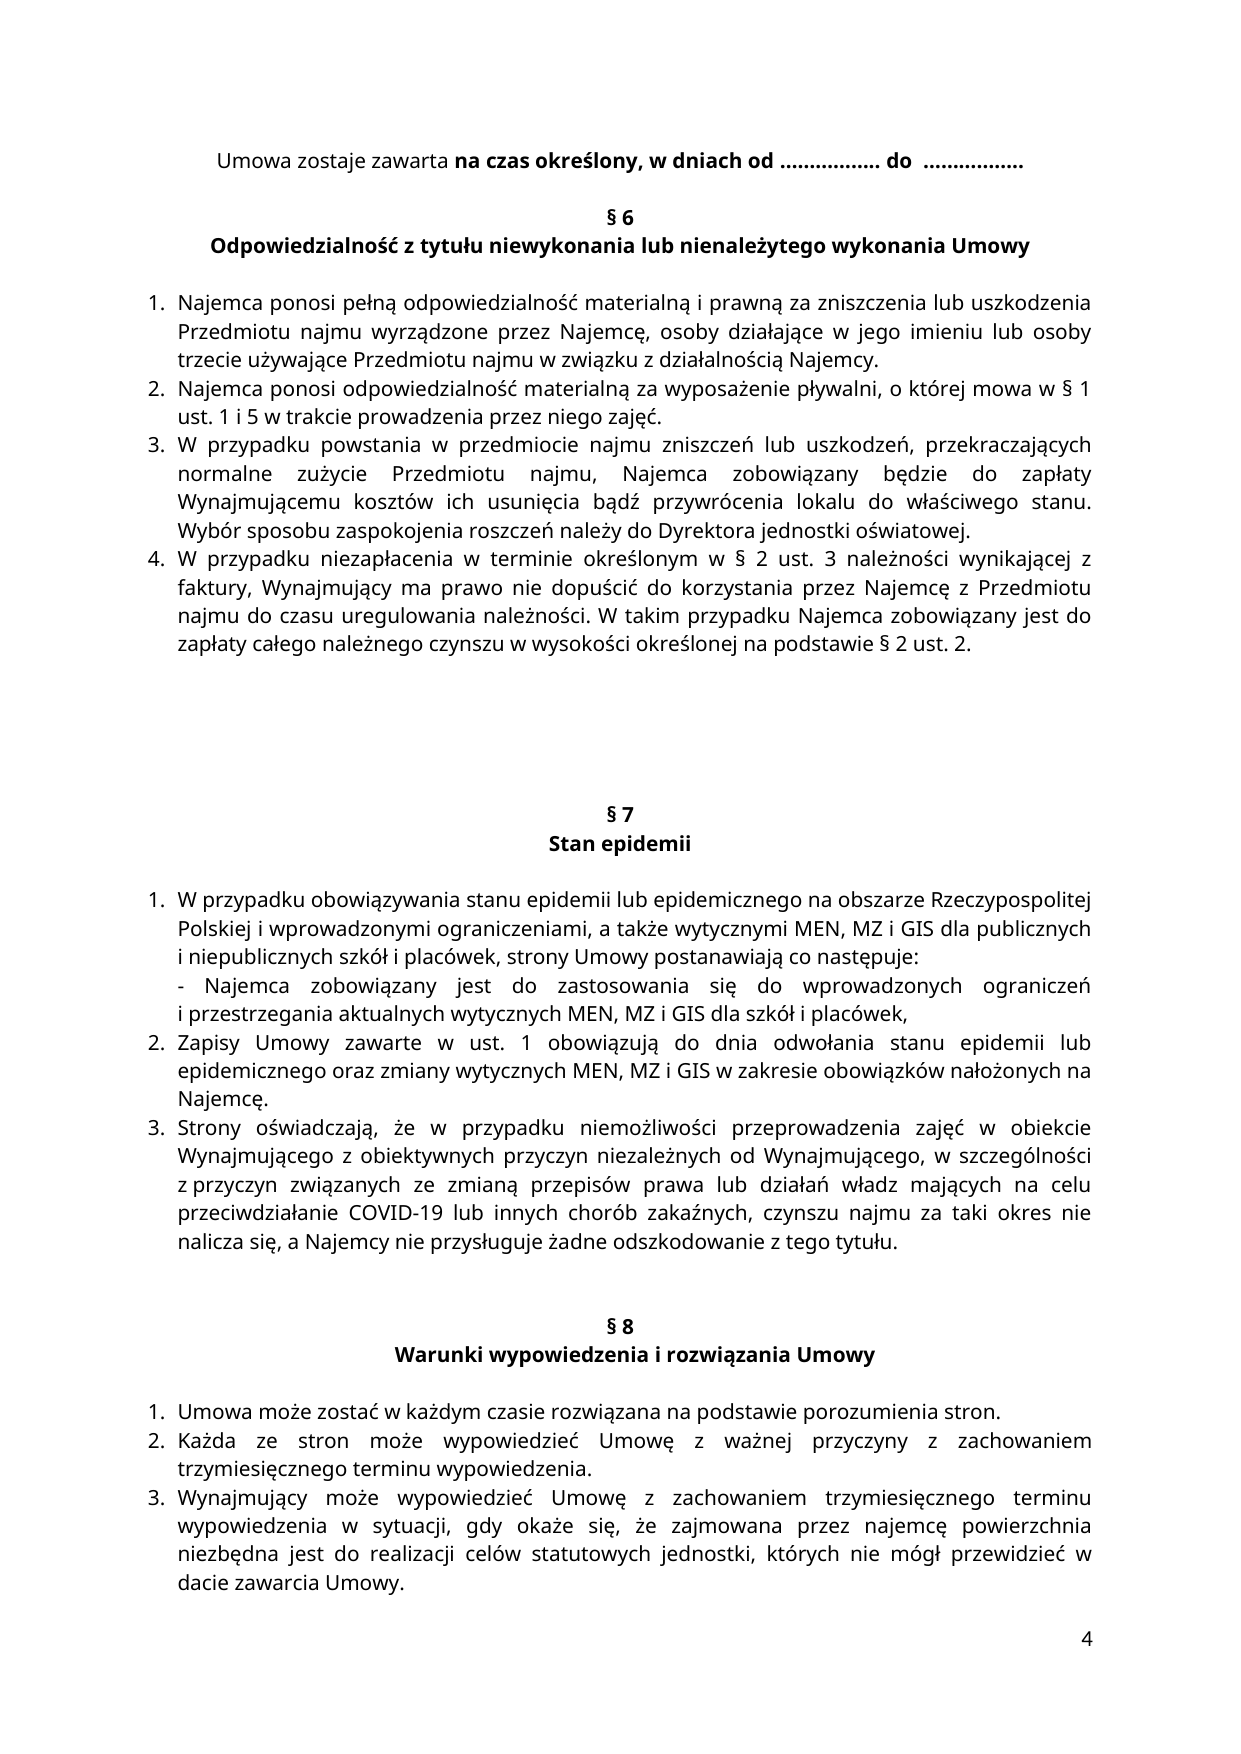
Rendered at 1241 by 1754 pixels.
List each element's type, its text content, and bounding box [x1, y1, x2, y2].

list W przypadku obowiązywania stanu epidemii lub epidemicznego na obszarze Rzeczypospolitej Polskiej i wprowadzonymi ograniczeniami, a także wytycznymi MEN, MZ i GIS dla publicznych i niepublicznych szkół i placówek, strony Umowy postanawiają co następuje: [148, 886, 1093, 971]
list Najemca ponosi pełną odpowiedzialność materialną i prawną za zniszczenia lub uszkodzenia Przedmiotu najmu wyrządzone przez Najemcę, osoby działające w jego imieniu lub osoby trzecie używające Przedmiotu najmu w związku z działalnością Najemcy. [148, 288, 1093, 374]
text Umowa zostaje zawarta na czas określony, w dniach od …………….. do …………….. [148, 147, 1093, 175]
list Wynajmujący może wypowiedzieć Umowę z zachowaniem trzymiesięcznego terminu wypowiedzenia w sytuacji, gdy okaże się, że zajmowana przez najemcę powierzchnia niezbędna jest do realizacji celów statutowych jednostki, których nie mógł przewidzieć w dacie zawarcia Umowy. [148, 1483, 1093, 1596]
list Każda ze stron może wypowiedzieć Umowę z ważnej przyczyny z zachowaniem trzymiesięcznego terminu wypowiedzenia. [148, 1426, 1093, 1483]
list W przypadku powstania w przedmiocie najmu zniszczeń lub uszkodzeń, przekraczających normalne zużycie Przedmiotu najmu, Najemca zobowiązany będzie do zapłaty Wynajmującemu kosztów ich usunięcia bądź przywrócenia lokalu do właściwego stanu. Wybór sposobu zaspokojenia roszczeń należy do Dyrektora jednostki oświatowej. [148, 431, 1093, 544]
list W przypadku niezapłacenia w terminie określonym w § 2 ust. 3 należności wynikającej z faktury, Wynajmujący ma prawo nie dopuścić do korzystania przez Najemcę z Przedmiotu najmu do czasu uregulowania należności. W takim przypadku Najemca zobowiązany jest do zapłaty całego należnego czynszu w wysokości określonej na podstawie § 2 ust. 2. [148, 544, 1093, 658]
text Odpowiedzialność z tytułu niewykonania lub nienależytego wykonania Umowy [148, 231, 1093, 260]
text § 8 [148, 1312, 1093, 1341]
list Strony oświadczają, że w przypadku niemożliwości przeprowadzenia zajęć w obiekcie Wynajmującego z obiektywnych przyczyn niezależnych od Wynajmującego, w szczególności z przyczyn związanych ze zmianą przepisów prawa lub działań władz mających na celu przeciwdziałanie COVID-19 lub innych chorób zakaźnych, czynszu najmu za taki okres nie nalicza się, a Najemcy nie przysługuje żadne odszkodowanie z tego tytułu. [148, 1113, 1093, 1255]
list Umowa może zostać w każdym czasie rozwiązana na podstawie porozumienia stron. [148, 1397, 1093, 1426]
list Zapisy Umowy zawarte w ust. 1 obowiązują do dnia odwołania stanu epidemii lub epidemicznego oraz zmiany wytycznych MEN, MZ i GIS w zakresie obowiązków nałożonych na Najemcę. [148, 1028, 1093, 1113]
text Stan epidemii [148, 829, 1093, 857]
text § 7 [148, 800, 1093, 829]
text - Najemca zobowiązany jest do zastosowania się do wprowadzonych ograniczeń i przestrzegania aktualnych wytycznych MEN, MZ i GIS dla szkół i placówek, [177, 971, 1093, 1028]
text Warunki wypowiedzenia i rozwiązania Umowy [148, 1341, 1093, 1369]
text § 6 [148, 203, 1093, 231]
list Najemca ponosi odpowiedzialność materialną za wyposażenie pływalni, o której mowa w § 1 ust. 1 i 5 w trakcie prowadzenia przez niego zajęć. [148, 374, 1093, 431]
